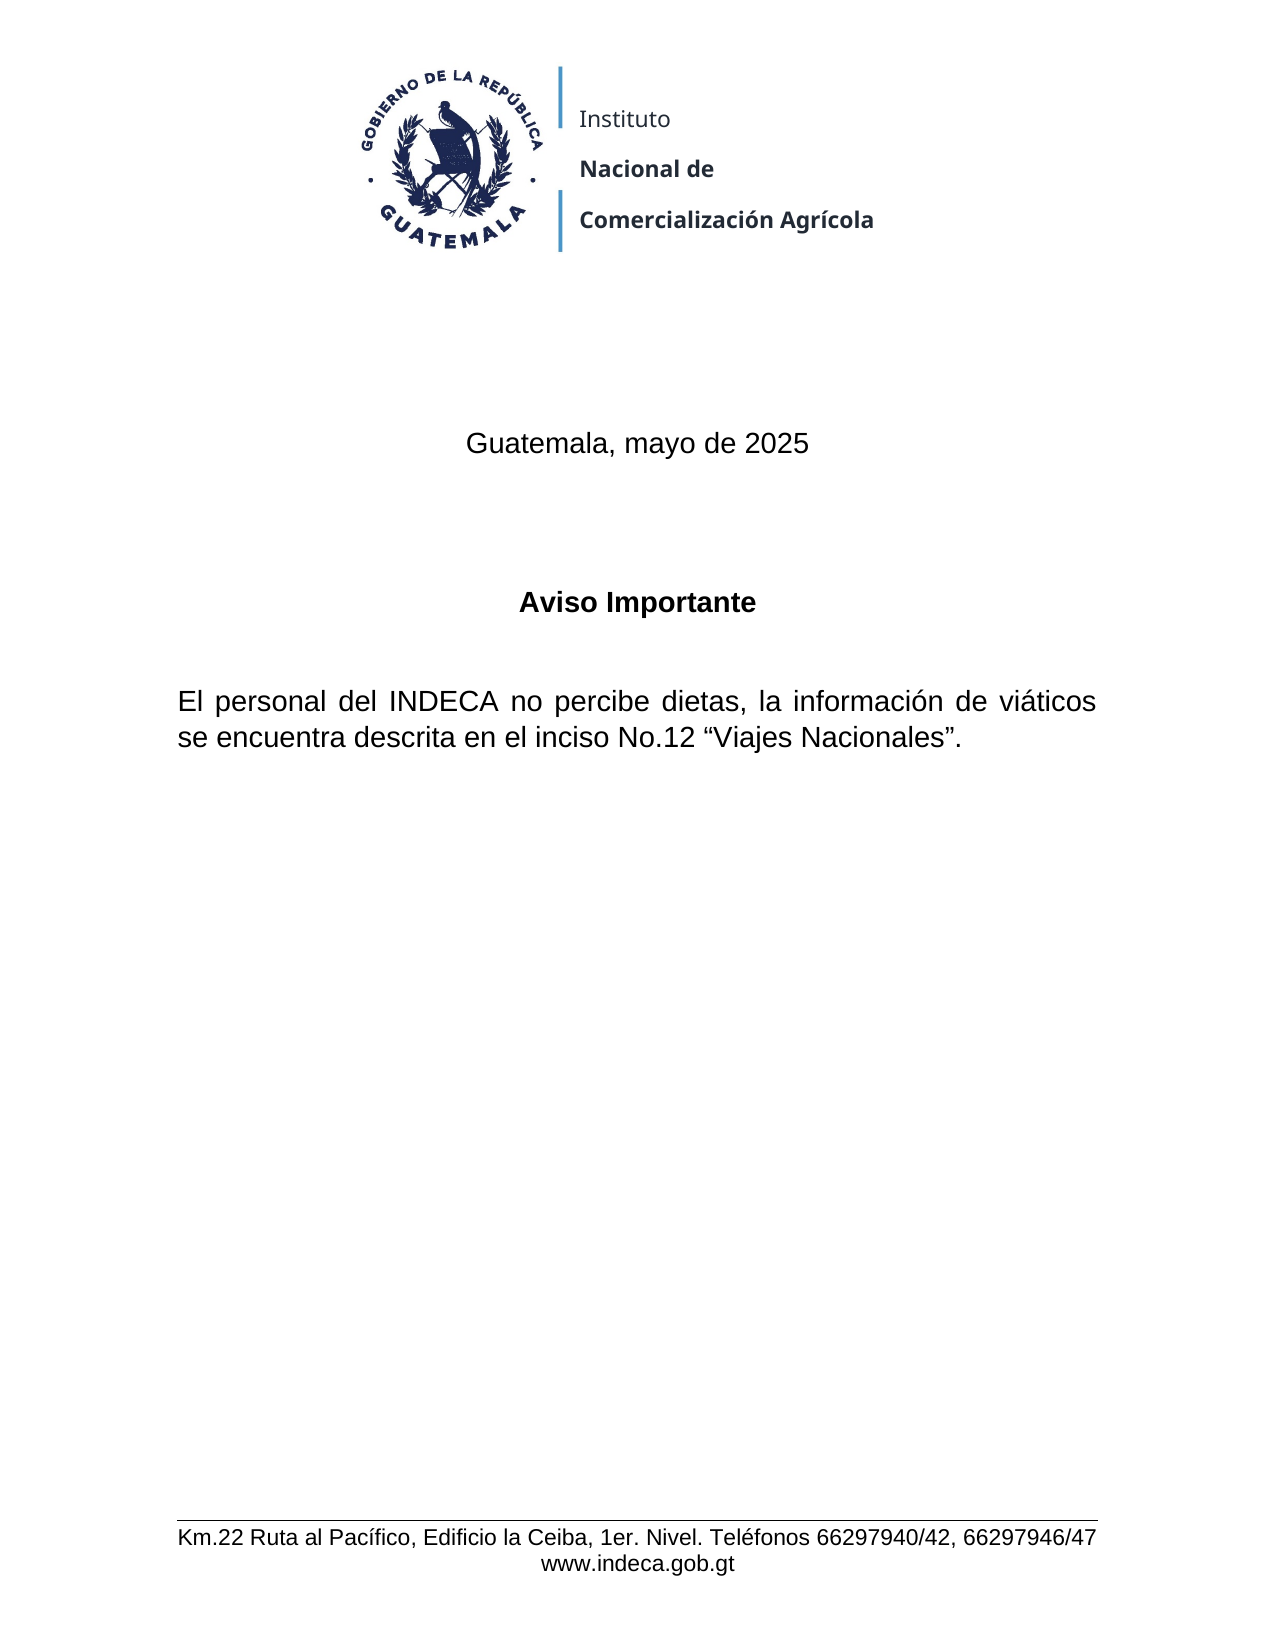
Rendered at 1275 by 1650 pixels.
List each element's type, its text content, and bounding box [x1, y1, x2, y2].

text Aviso Importante [177, 585, 1098, 618]
text Guatemala, mayo de 2025 [177, 426, 1098, 460]
text El personal del INDECA no percibe dietas, la información de viáticos se encuentra descrita en el inciso No.12 “Viajes Nacionales”. [177, 684, 1098, 754]
